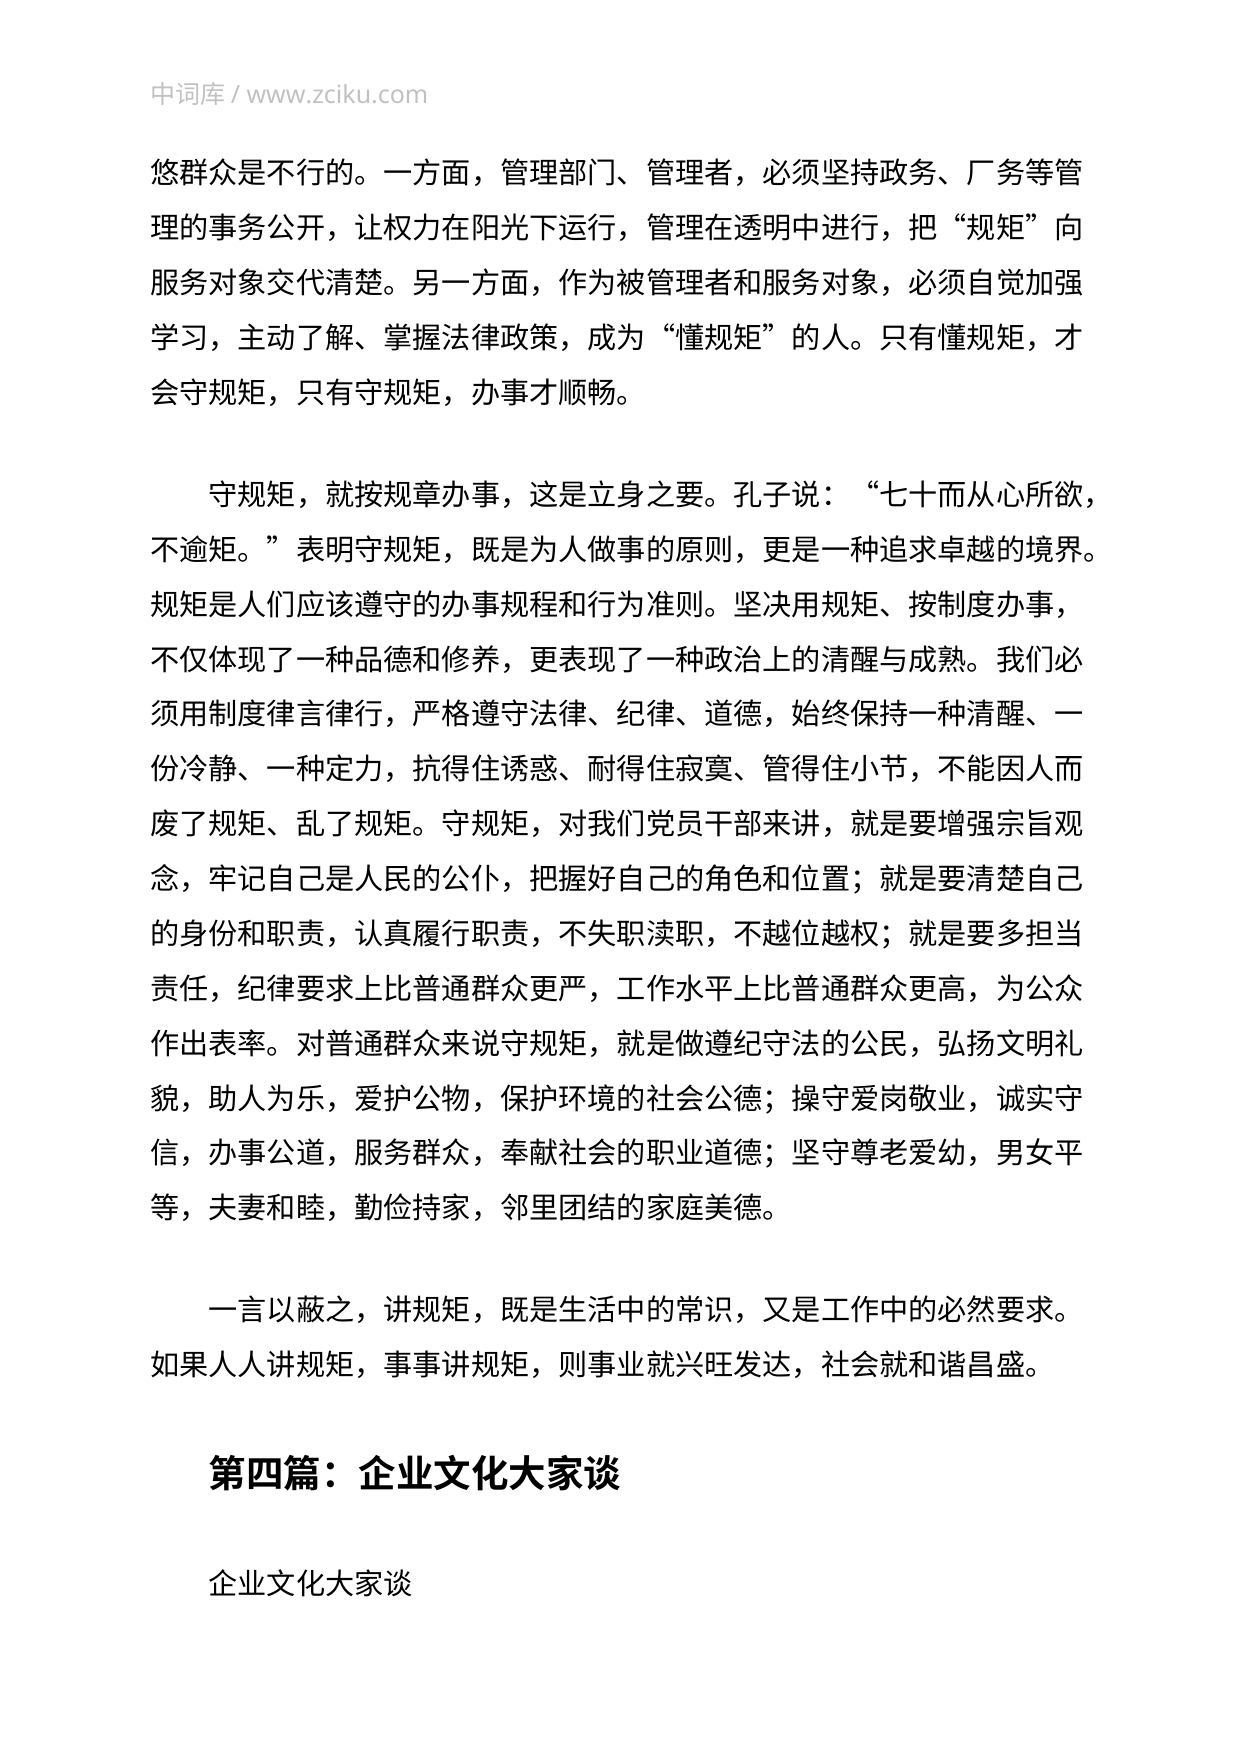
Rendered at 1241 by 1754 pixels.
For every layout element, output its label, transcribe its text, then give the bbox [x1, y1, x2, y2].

text 企业文化大家谈 [150, 1561, 1090, 1603]
text 第四篇：企业文化大家谈 [150, 1443, 1090, 1498]
text 一言以蔽之，讲规矩，既是生活中的常识，又是工作中的必然要求。如果人人讲规矩，事事讲规矩，则事业就兴旺发达，社会就和谐昌盛。 [150, 1287, 1090, 1384]
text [150, 150, 1090, 412]
text 守规矩，就按规章办事，这是立身之要。孔子说：“七十而从心所欲，不逾矩。”表明守规矩，既是为人做事的原则，更是一种追求卓越的境界。规矩是人们应该遵守的办事规程和行为准则。坚决用规矩、按制度办事，不仅体现了一种品德和修养，更表现了一种政治上的清醒与成熟。我们必须用制度律言律行，严格遵守法律、纪律、道德，始终保持一种清醒、一份冷静、一种定力，抗得住诱惑、耐得住寂寞、管得住小节，不能因人而废了规矩、乱了规矩。守规矩，对我们党员干部来讲，就是要增强宗旨观念，牢记自己是人民的公仆，把握好自己的角色和位置；就是要清楚自己的身份和职责，认真履行职责，不失职渎职，不越位越权；就是要多担当责任，纪律要求上比普通群众更严，工作水平上比普通群众更高，为公众作出表率。对普通群众来说守规矩，就是做遵纪守法的公民，弘扬文明礼貌，助人为乐，爱护公物，保护环境的社会公德；操守爱岗敬业，诚实守信，办事公道，服务群众，奉献社会的职业道德；坚守尊老爱幼，男女平等，夫妻和睦，勤俭持家，邻里团结的家庭美德。 [150, 471, 1090, 1227]
